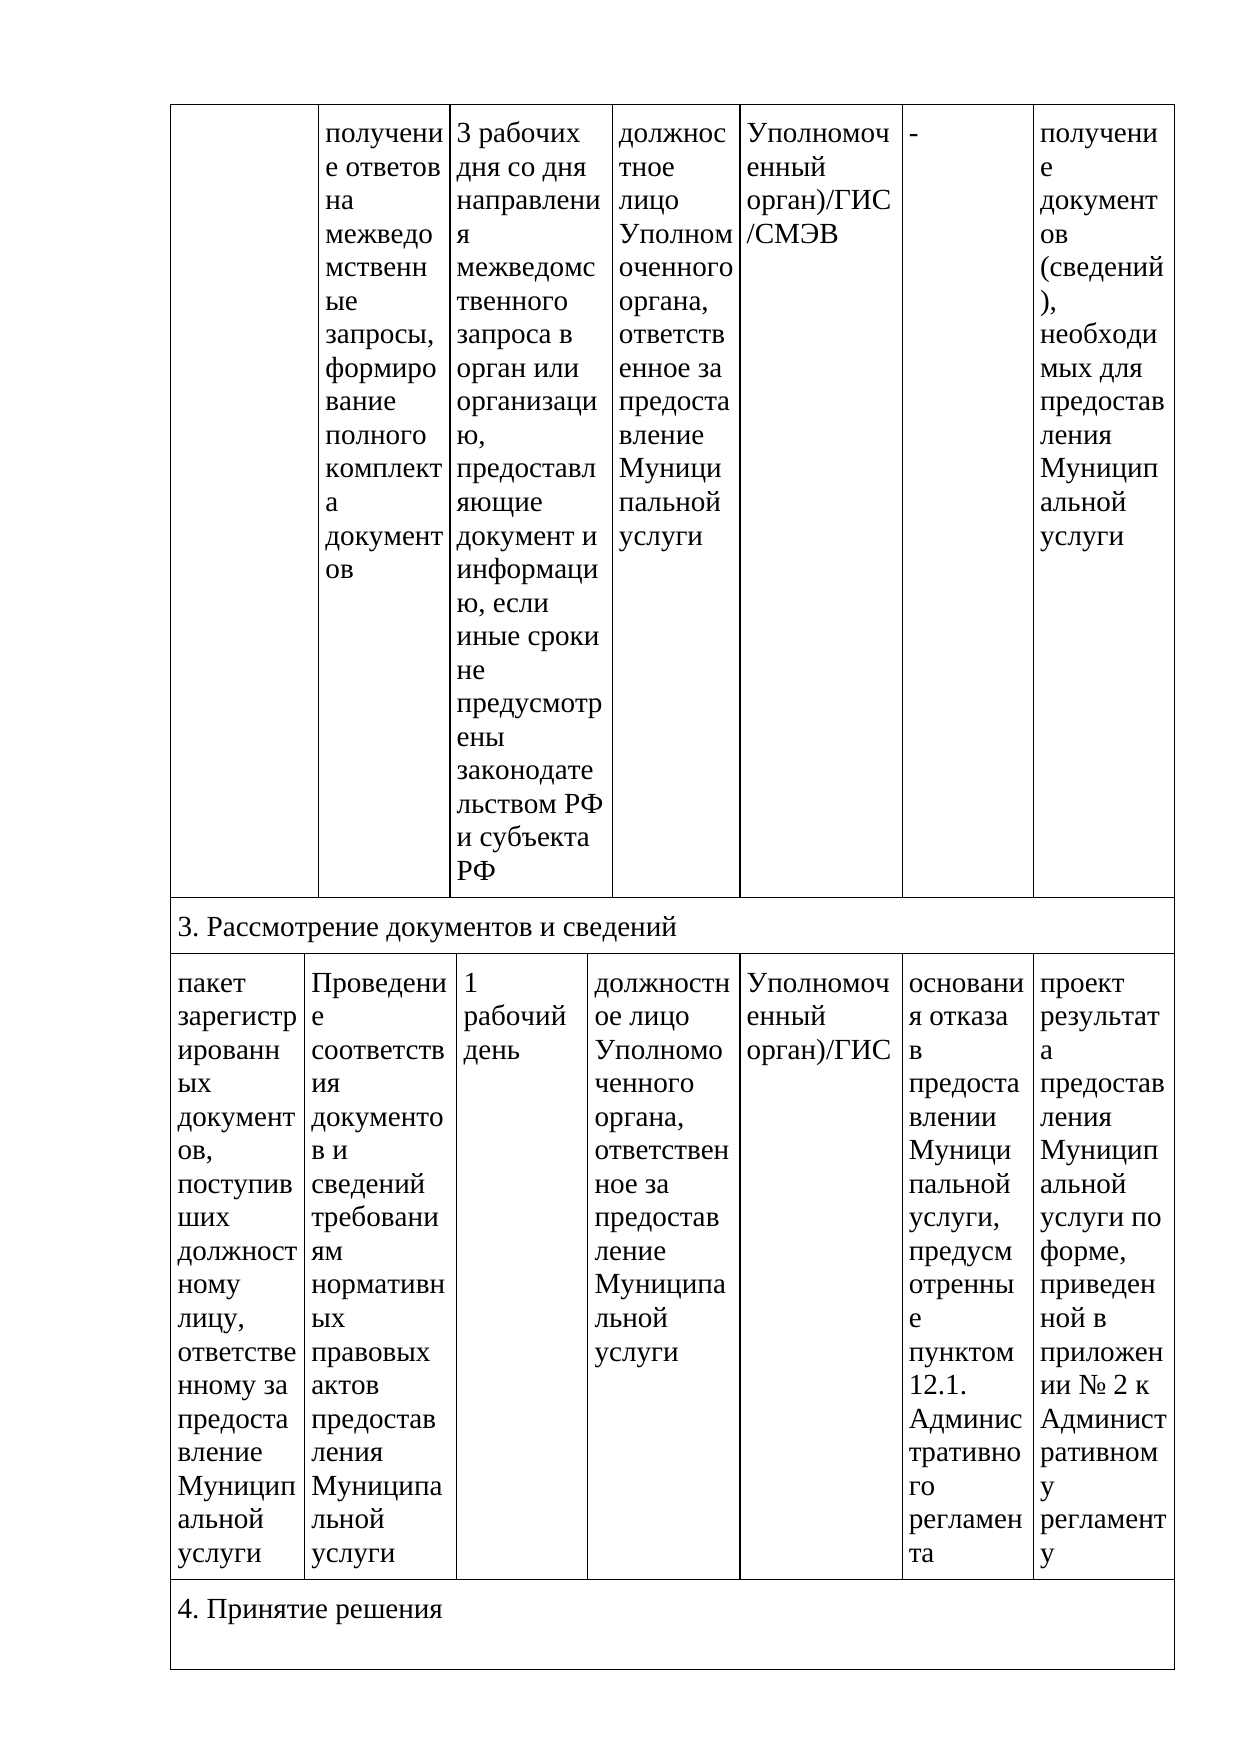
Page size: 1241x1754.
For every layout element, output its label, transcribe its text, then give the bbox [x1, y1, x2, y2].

table_cell получение документов (сведений), необходимых для предоставления Муниципальной услуги [1034, 105, 1174, 897]
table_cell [613, 105, 739, 897]
table_cell получение ответов на межведомственные запросы, формирование полного комплекта документов [319, 105, 449, 897]
table_cell пакет зарегистрированных документов, поступивших должностному лицу, ответственному за предоставление Муниципальной услуги [171, 954, 304, 1579]
table_cell проект результата предоставления Муниципальной услуги по форме, приведенной в приложении № 2 к Административному регламенту [1034, 954, 1174, 1579]
table_cell 3 рабочих дня со дня направления межведомственного запроса в орган или организацию, предоставляющие документ и информацию, если иные сроки не предусмотрены законодательством РФ и субъекта РФ [451, 105, 612, 897]
table_cell основания отказа в предоставлении Муниципальной услуги, предусмотренные пунктом 12.1. Административного регламента [903, 954, 1033, 1579]
table_cell 3. Рассмотрение документов и сведений [171, 898, 1174, 953]
table_cell Уполномоченный орган)/ГИС/СМЭВ [741, 105, 902, 897]
table_cell 1 рабочий день [457, 954, 587, 1579]
table_cell Уполномоченный орган)/ГИС [741, 954, 902, 1579]
table_cell должностное лицо Уполномоченного органа, ответственное за предоставление Муниципальной услуги [588, 954, 739, 1579]
table_cell Проведение соответствия документов и сведений требованиям нормативных правовых актов предоставления Муниципальной услуги [305, 954, 456, 1579]
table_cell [171, 105, 318, 897]
table_cell - [903, 105, 1033, 897]
table_cell 4. Принятие решения [171, 1580, 1174, 1668]
